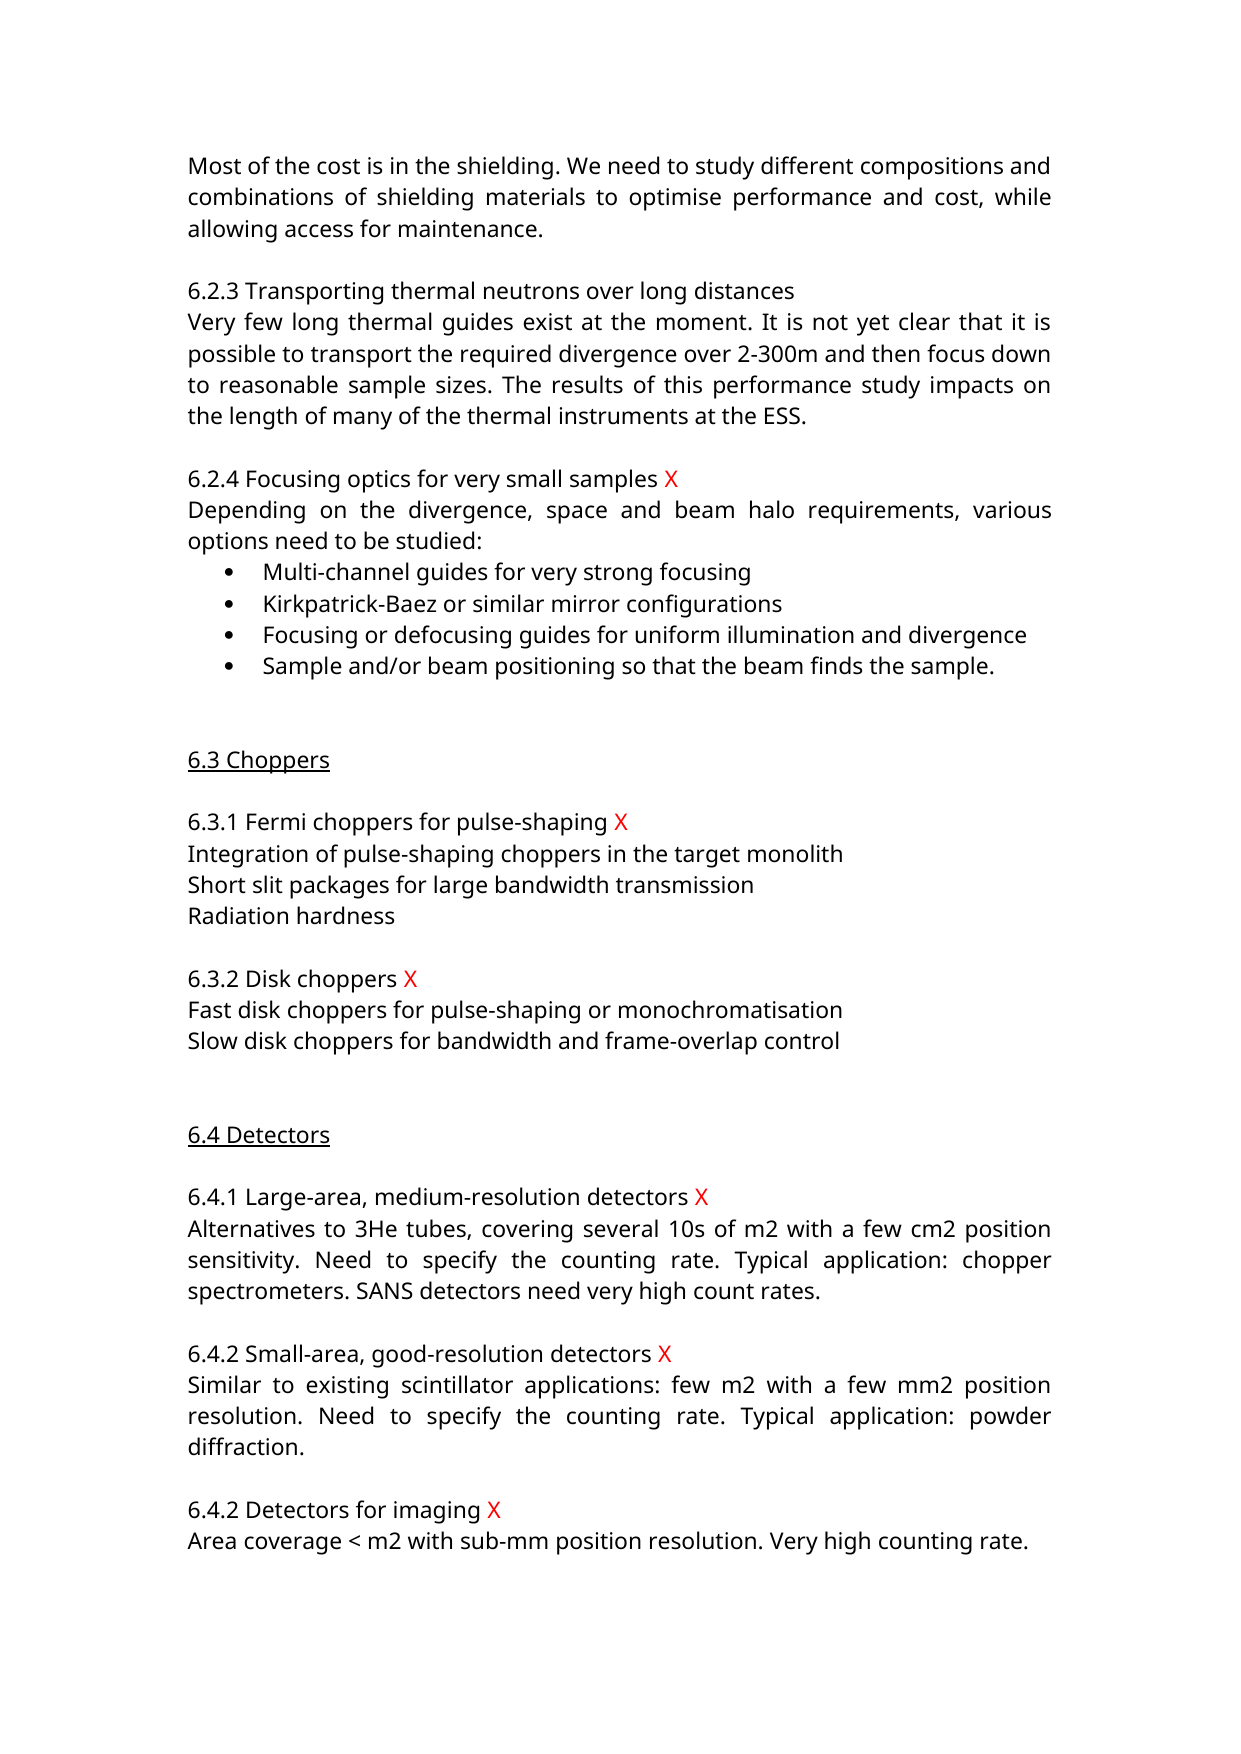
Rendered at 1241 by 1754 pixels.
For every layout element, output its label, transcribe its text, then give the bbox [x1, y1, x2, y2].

list Kirkpatrick-Baez or similar mirror configurations [225, 587, 1053, 619]
text Radiation hardness [187, 900, 1053, 931]
text 6.3.2 Disk choppers X [187, 962, 1053, 994]
text Fast disk choppers for pulse-shaping or monochromatisation [187, 994, 1053, 1025]
text Area coverage < m2 with sub-mm position resolution. Very high counting rate. [187, 1525, 1053, 1556]
text Depending on the divergence, space and beam halo requirements, various options need to be studied: [187, 494, 1053, 556]
list Multi-channel guides for very strong focusing [225, 556, 1053, 587]
text 6.2.3 Transporting thermal neutrons over long distances [187, 275, 1053, 306]
text 6.4 Detectors [187, 1119, 1053, 1150]
text 6.2.4 Focusing optics for very small samples X [187, 462, 1053, 494]
text Integration of pulse-shaping choppers in the target monolith [187, 837, 1053, 869]
list Sample and/or beam positioning so that the beam finds the sample. [225, 650, 1053, 681]
text Very few long thermal guides exist at the moment. It is not yet clear that it is possible to transport the required divergence over 2-300m and then focus down to reasonable sample sizes. The results of this performance study impacts on the length of many of the thermal instruments at the ESS. [187, 306, 1053, 431]
text 6.4.2 Small-area, good-resolution detectors X [187, 1337, 1053, 1369]
text Most of the cost is in the shielding. We need to study different compositions and combinations of shielding materials to optimise performance and cost, while allowing access for maintenance. [187, 150, 1053, 244]
text 6.3.1 Fermi choppers for pulse-shaping X [187, 806, 1053, 837]
text Slow disk choppers for bandwidth and frame-overlap control [187, 1025, 1053, 1056]
text Alternatives to 3He tubes, covering several 10s of m2 with a few cm2 position sensitivity. Need to specify the counting rate. Typical application: chopper spectrometers. SANS detectors need very high count rates. [187, 1212, 1053, 1306]
text Short slit packages for large bandwidth transmission [187, 869, 1053, 900]
list Focusing or defocusing guides for uniform illumination and divergence [225, 619, 1053, 650]
text 6.4.2 Detectors for imaging X [187, 1494, 1053, 1525]
text Similar to existing scintillator applications: few m2 with a few mm2 position resolution. Need to specify the counting rate. Typical application: powder diffraction. [187, 1369, 1053, 1462]
text 6.3 Choppers [187, 744, 1053, 775]
text 6.4.1 Large-area, medium-resolution detectors X [187, 1181, 1053, 1212]
